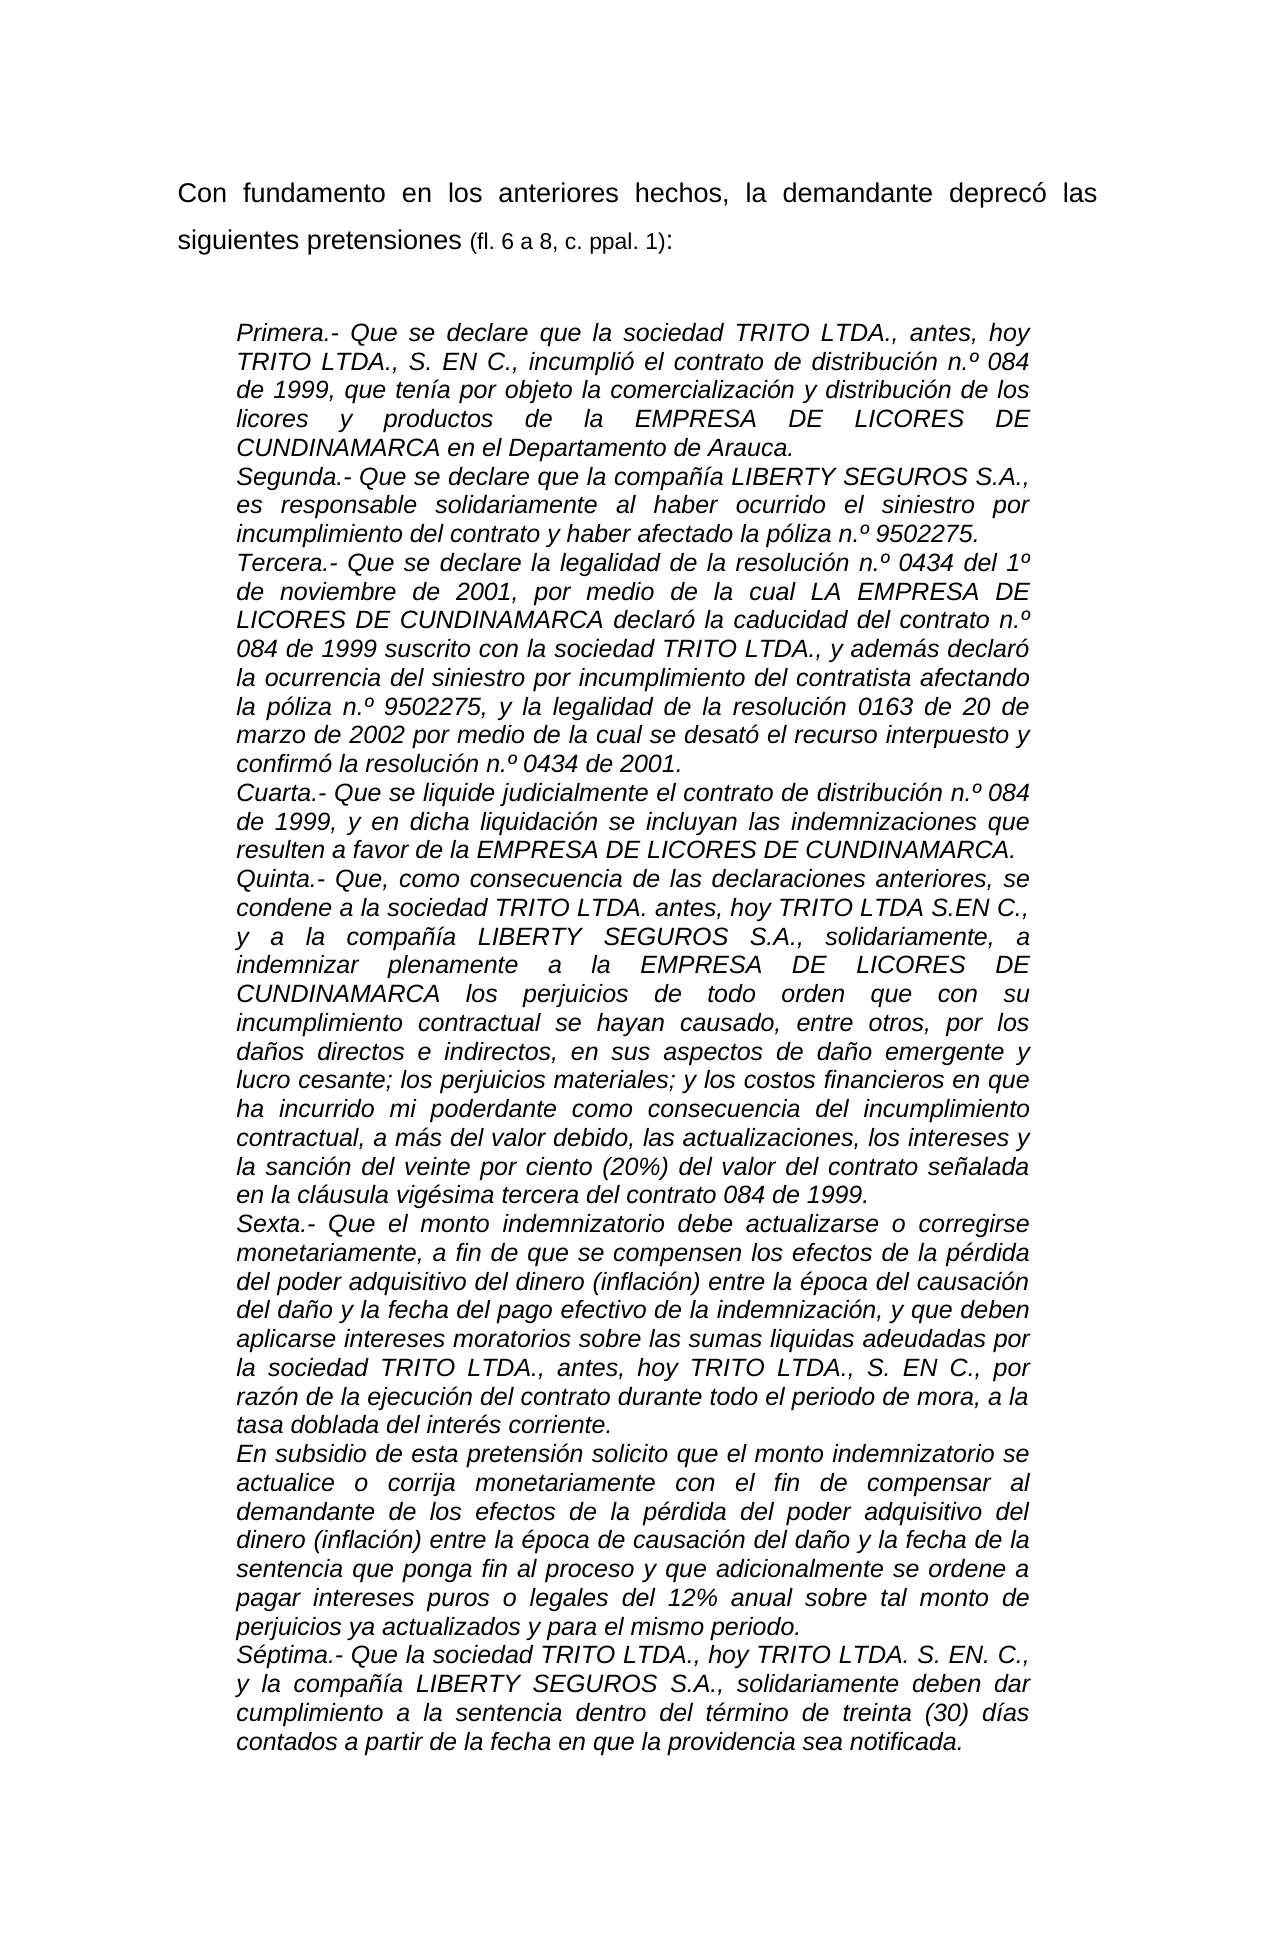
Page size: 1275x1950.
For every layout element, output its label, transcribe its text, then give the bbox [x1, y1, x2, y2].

text Quinta.- Que, como consecuencia de las declaraciones anteriores, se condene a la sociedad TRITO LTDA. antes, hoy TRITO LTDA S.EN C., y a la compañía LIBERTY SEGUROS S.A., solidariamente, a indemnizar plenamente a la EMPRESA DE LICORES DE CUNDINAMARCA los perjuicios de todo orden que con su incumplimiento contractual se hayan causado, entre otros, por los daños directos e indirectos, en sus aspectos de daño emergente y lucro cesante; los perjuicios materiales; y los costos financieros en que ha incurrido mi poderdante como consecuencia del incumplimiento contractual, a más del valor debido, las actualizaciones, los intereses y la sanción del veinte por ciento (20%) del valor del contrato señalada en la cláusula vigésima tercera del contrato 084 de 1999. [236, 864, 1033, 1209]
text Con fundamento en los anteriores hechos, la demandante deprecó las siguientes pretensiones (fl. 6 a 8, c. ppal. 1): [177, 177, 1098, 255]
text Sexta.- Que el monto indemnizatorio debe actualizarse o corregirse monetariamente, a fin de que se compensen los efectos de la pérdida del poder adquisitivo del dinero (inflación) entre la época del causación del daño y la fecha del pago efectivo de la indemnización, y que deben aplicarse intereses moratorios sobre las sumas liquidas adeudadas por la sociedad TRITO LTDA., antes, hoy TRITO LTDA., S. EN C., por razón de la ejecución del contrato durante todo el periodo de mora, a la tasa doblada del interés corriente. [236, 1209, 1033, 1439]
text Primera.- Que se declare que la sociedad TRITO LTDA., antes, hoy TRITO LTDA., S. EN C., incumplió el contrato de distribución n.º 084 de 1999, que tenía por objeto la comercialización y distribución de los licores y productos de la EMPRESA DE LICORES DE CUNDINAMARCA en el Departamento de Arauca. [236, 318, 1033, 462]
text Tercera.- Que se declare la legalidad de la resolución n.º 0434 del 1º de noviembre de 2001, por medio de la cual LA EMPRESA DE LICORES DE CUNDINAMARCA declaró la caducidad del contrato n.º 084 de 1999 suscrito con la sociedad TRITO LTDA., y además declaró la ocurrencia del siniestro por incumplimiento del contratista afectando la póliza n.º 9502275, y la legalidad de la resolución 0163 de 20 de marzo de 2002 por medio de la cual se desató el recurso interpuesto y confirmó la resolución n.º 0434 de 2001. [236, 548, 1033, 778]
text Cuarta.- Que se liquide judicialmente el contrato de distribución n.º 084 de 1999, y en dicha liquidación se incluyan las indemnizaciones que resulten a favor de la EMPRESA DE LICORES DE CUNDINAMARCA. [236, 778, 1033, 864]
text Segunda.- Que se declare que la compañía LIBERTY SEGUROS S.A., es responsable solidariamente al haber ocurrido el siniestro por incumplimiento del contrato y haber afectado la póliza n.º 9502275. [236, 462, 1033, 548]
text Séptima.- Que la sociedad TRITO LTDA., hoy TRITO LTDA. S. EN. C., y la compañía LIBERTY SEGUROS S.A., solidariamente deben dar cumplimiento a la sentencia dentro del término de treinta (30) días contados a partir de la fecha en que la providencia sea notificada. [236, 1640, 1033, 1755]
text En subsidio de esta pretensión solicito que el monto indemnizatorio se actualice o corrija monetariamente con el fin de compensar al demandante de los efectos de la pérdida del poder adquisitivo del dinero (inflación) entre la época de causación del daño y la fecha de la sentencia que ponga fin al proceso y que adicionalmente se ordene a pagar intereses puros o legales del 12% anual sobre tal monto de perjuicios ya actualizados y para el mismo periodo. [236, 1439, 1033, 1640]
